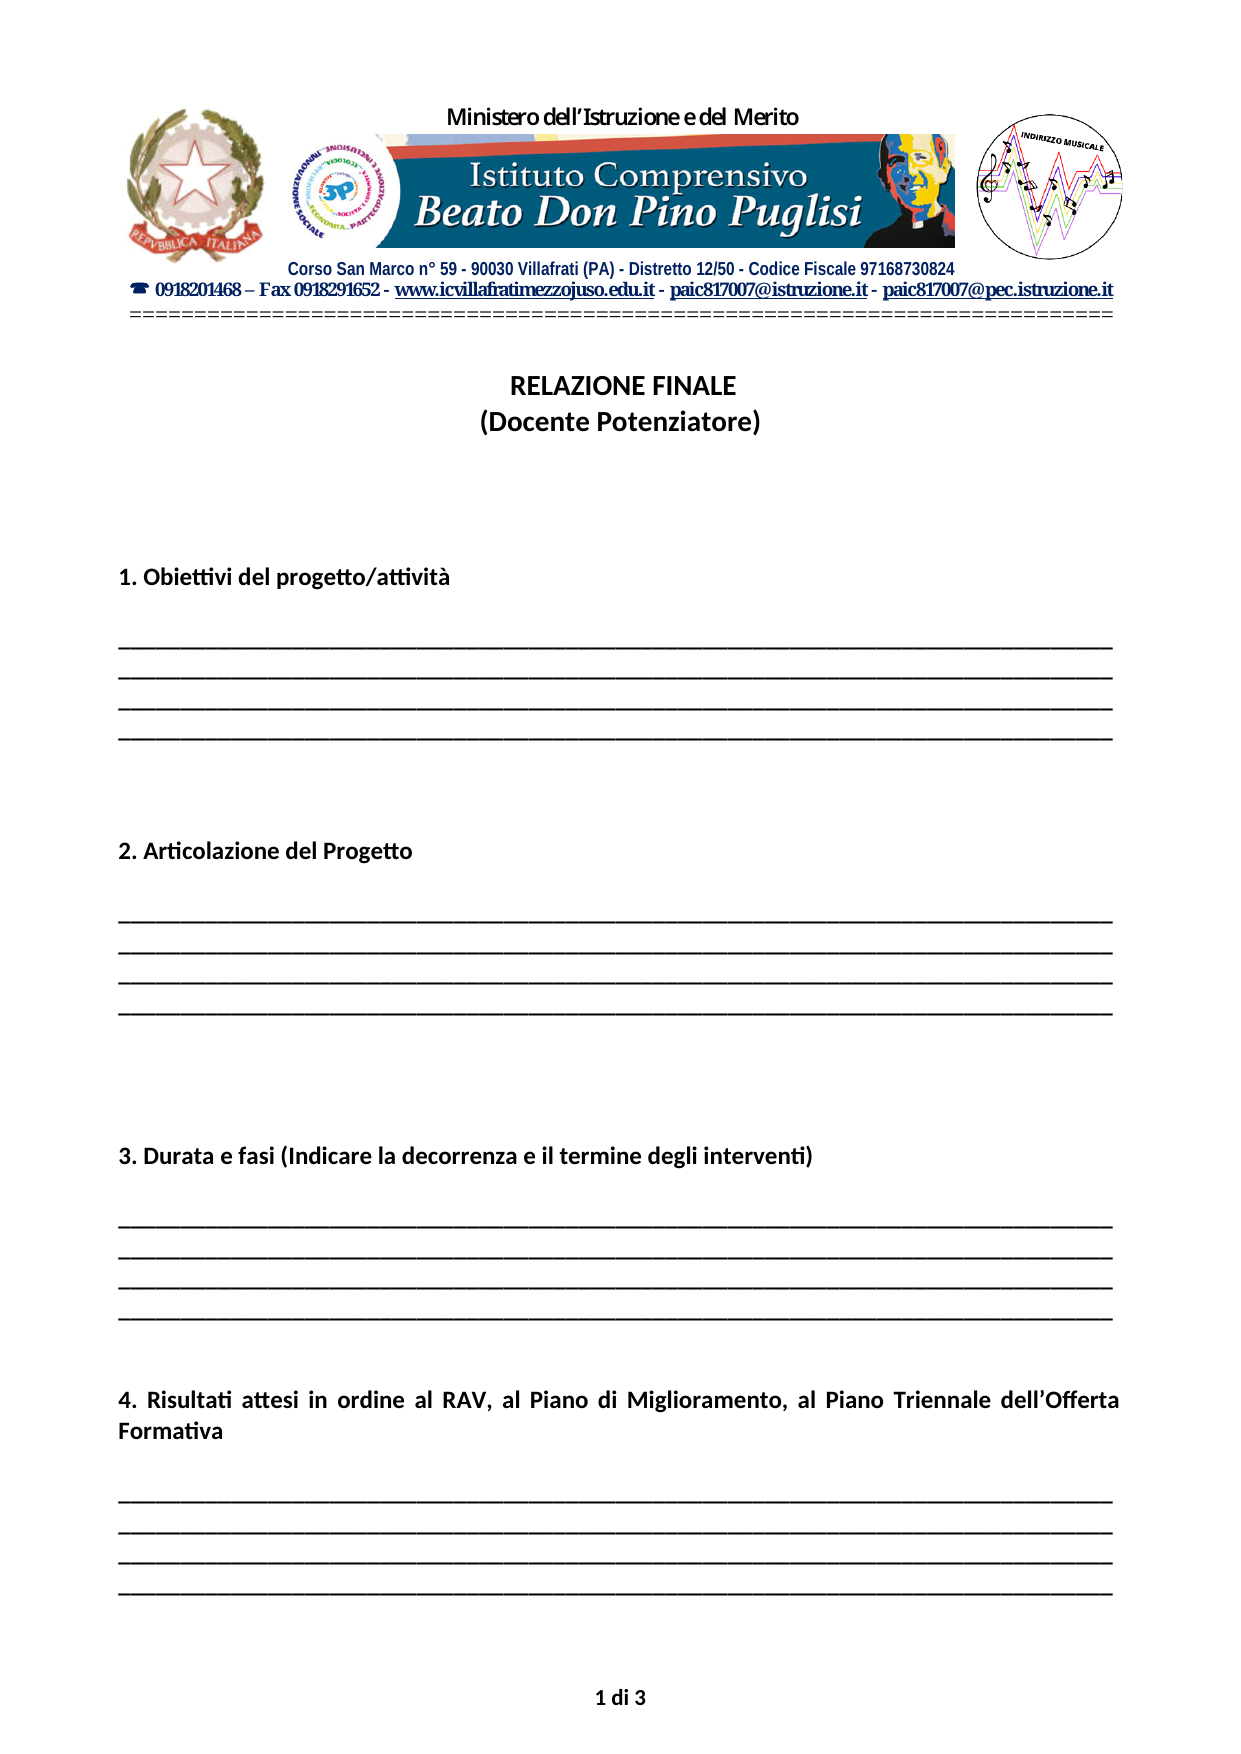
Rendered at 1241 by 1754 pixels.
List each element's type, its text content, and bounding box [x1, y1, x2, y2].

text 2. Articolazione del Progetto [118, 835, 1122, 866]
text 3. Durata e fasi (Indicare la decorrenza e il termine degli interventi) [118, 1141, 1122, 1171]
text 4. Risultati attesi in ordine al RAV, al Piano di Miglioramento, al Piano Triennale dell’Offerta Formativa [118, 1385, 1122, 1446]
text RELAZIONE FINALE [118, 367, 1122, 403]
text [118, 1476, 1122, 1598]
text 1. Obiettivi del progetto/attività [118, 561, 1122, 591]
text (Docente Potenziatore) [118, 403, 1122, 438]
